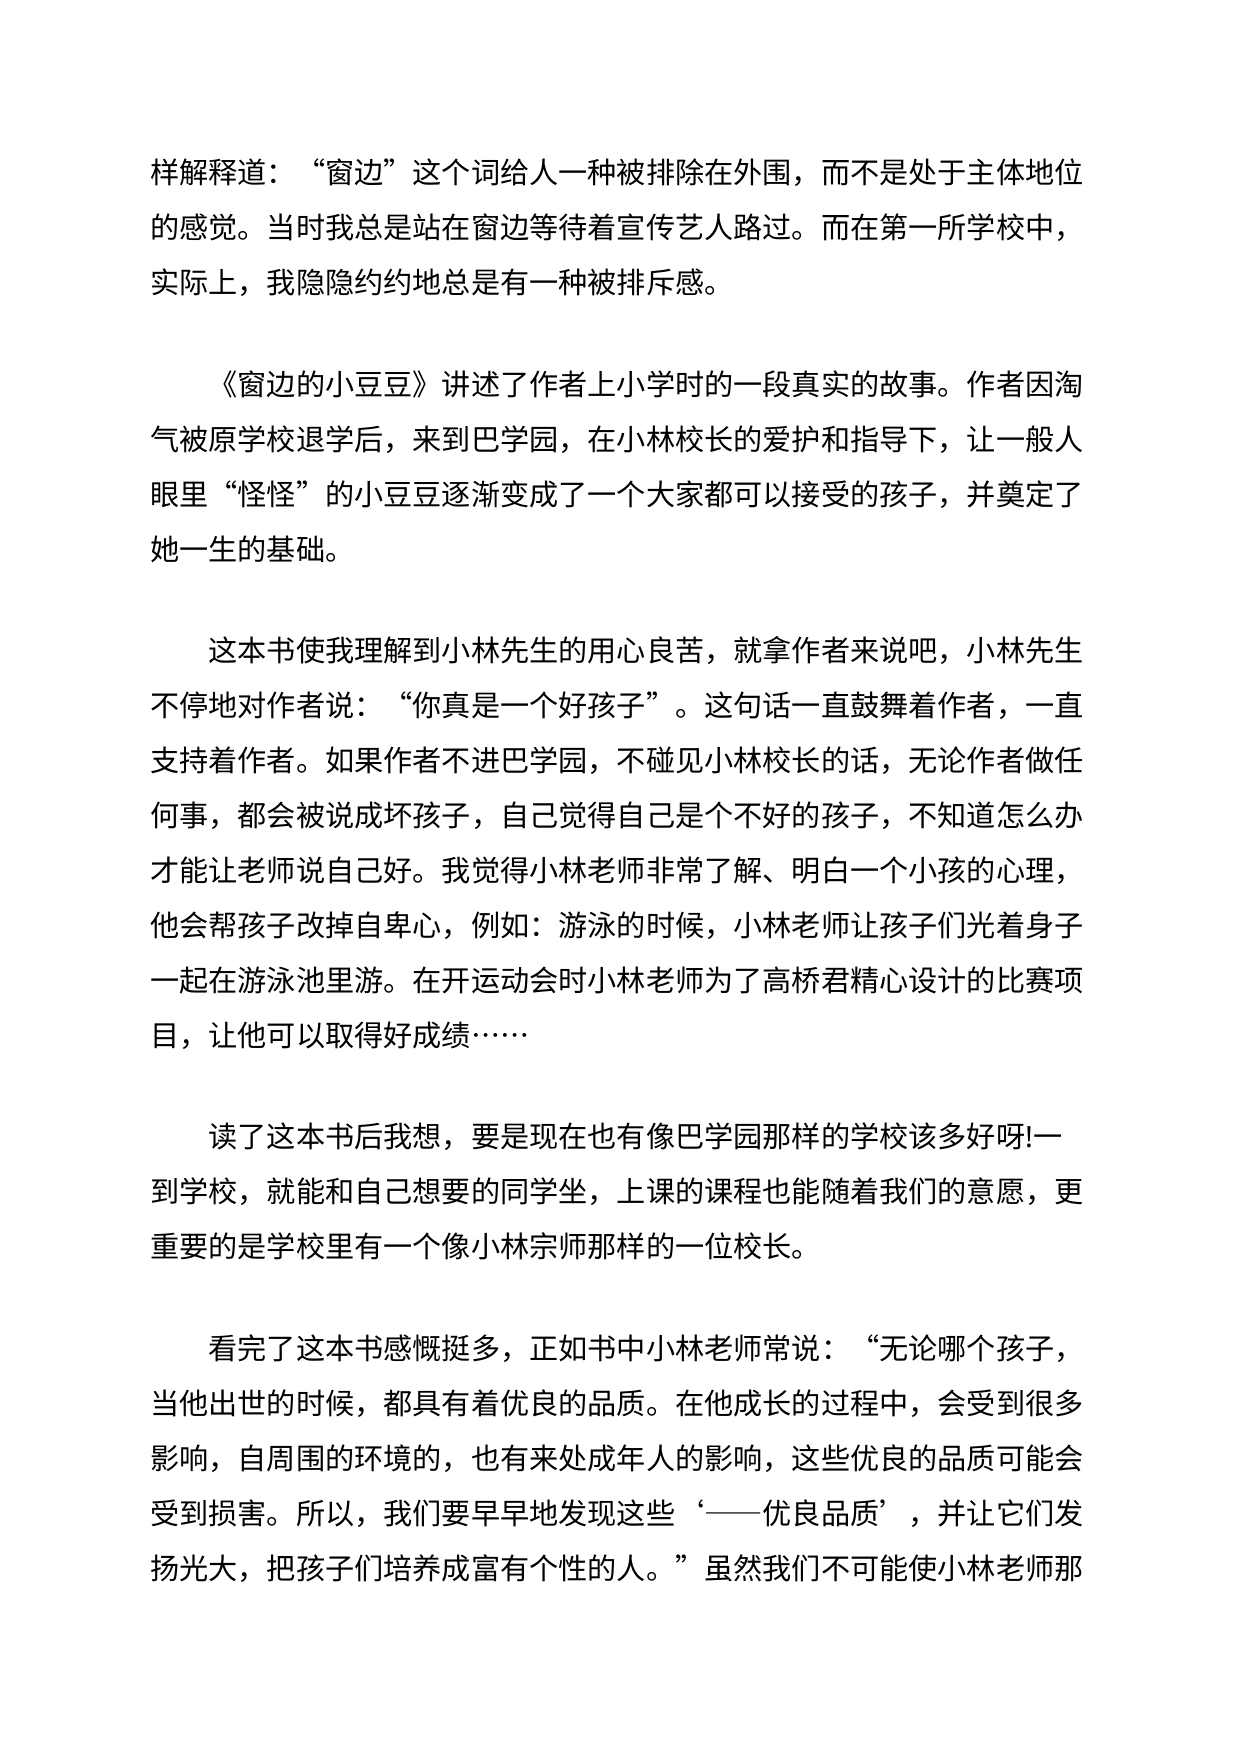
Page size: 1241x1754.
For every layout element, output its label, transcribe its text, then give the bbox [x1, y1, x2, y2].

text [150, 150, 1090, 302]
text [150, 1326, 1090, 1588]
text 《窗边的小豆豆》讲述了作者上小学时的一段真实的故事。作者因淘气被原学校退学后，来到巴学园，在小林校长的爱护和指导下，让一般人眼里“怪怪”的小豆豆逐渐变成了一个大家都可以接受的孩子，并奠定了她一生的基础。 [150, 362, 1090, 568]
text 这本书使我理解到小林先生的用心良苦，就拿作者来说吧，小林先生不停地对作者说：“你真是一个好孩子”。这句话一直鼓舞着作者，一直支持着作者。如果作者不进巴学园，不碰见小林校长的话，无论作者做任何事，都会被说成坏孩子，自己觉得自己是个不好的孩子，不知道怎么办才能让老师说自己好。我觉得小林老师非常了解、明白一个小孩的心理，他会帮孩子改掉自卑心，例如：游泳的时候，小林老师让孩子们光着身子一起在游泳池里游。在开运动会时小林老师为了高桥君精心设计的比赛项目，让他可以取得好成绩…… [150, 628, 1090, 1054]
text 读了这本书后我想，要是现在也有像巴学园那样的学校该多好呀!一到学校，就能和自己想要的同学坐，上课的课程也能随着我们的意愿，更重要的是学校里有一个像小林宗师那样的一位校长。 [150, 1114, 1090, 1266]
